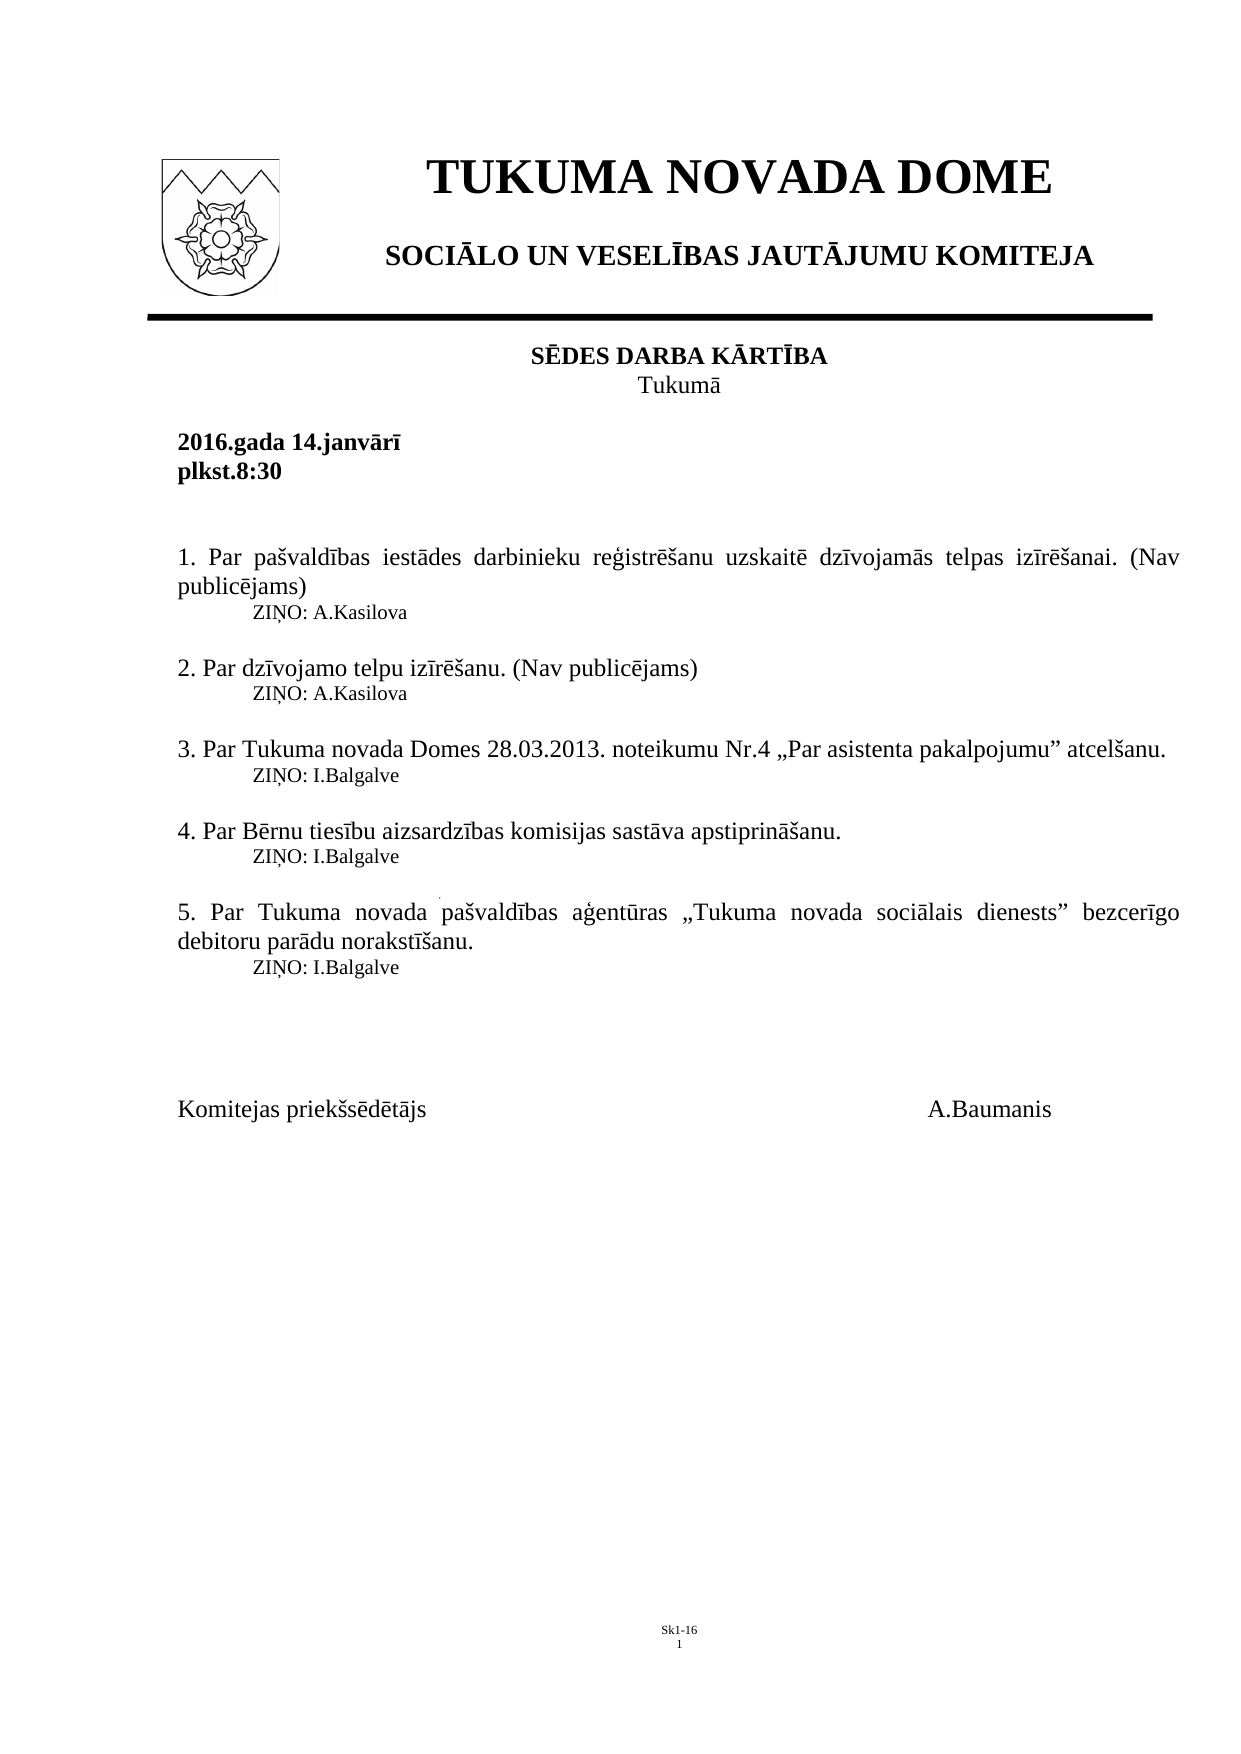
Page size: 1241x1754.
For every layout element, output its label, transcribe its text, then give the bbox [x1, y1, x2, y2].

text 2016.gada 14.janvārī [177, 427, 1181, 456]
text ZIŅO: A.Kasilova [177, 681, 1181, 705]
text 3. Par Tukuma novada Domes 28.03.2013. noteikumu Nr.4 „Par asistenta pakalpojumu” atcelšanu. [177, 734, 1181, 763]
text 5. Par Tukuma novada pašvaldības aģentūras „Tukuma novada sociālais dienests” bezcerīgo debitoru parādu norakstīšanu. [177, 897, 1181, 955]
text plkst.8:30 [177, 456, 1181, 485]
text 4. Par Bērnu tiesību aizsardzības komisijas sastāva apstiprināšanu. [177, 816, 1181, 844]
text ZIŅO: I.Balgalve [177, 844, 1181, 868]
text ZIŅO: A.Kasilova [177, 600, 1181, 624]
text 1. Par pašvaldības iestādes darbinieku reģistrēšanu uzskaitē dzīvojamās telpas izīrēšanai. (Nav publicējams) [177, 542, 1181, 600]
text TUKUMA NOVADA DOME [177, 147, 1181, 204]
text SĒDES DARBA KĀRTĪBA [177, 341, 1181, 370]
text 2. Par dzīvojamo telpu izīrēšanu. (Nav publicējams) [177, 653, 1181, 681]
text Komitejas priekšsēdētājs A.Baumanis [177, 1094, 1181, 1123]
text ZIŅO: I.Balgalve [177, 955, 1181, 979]
text ZIŅO: I.Balgalve [177, 763, 1181, 787]
text SOCIĀLO UN VESELĪBAS JAUTĀJUMU KOMITEJA [280, 238, 1181, 271]
text Tukumā [177, 370, 1181, 398]
